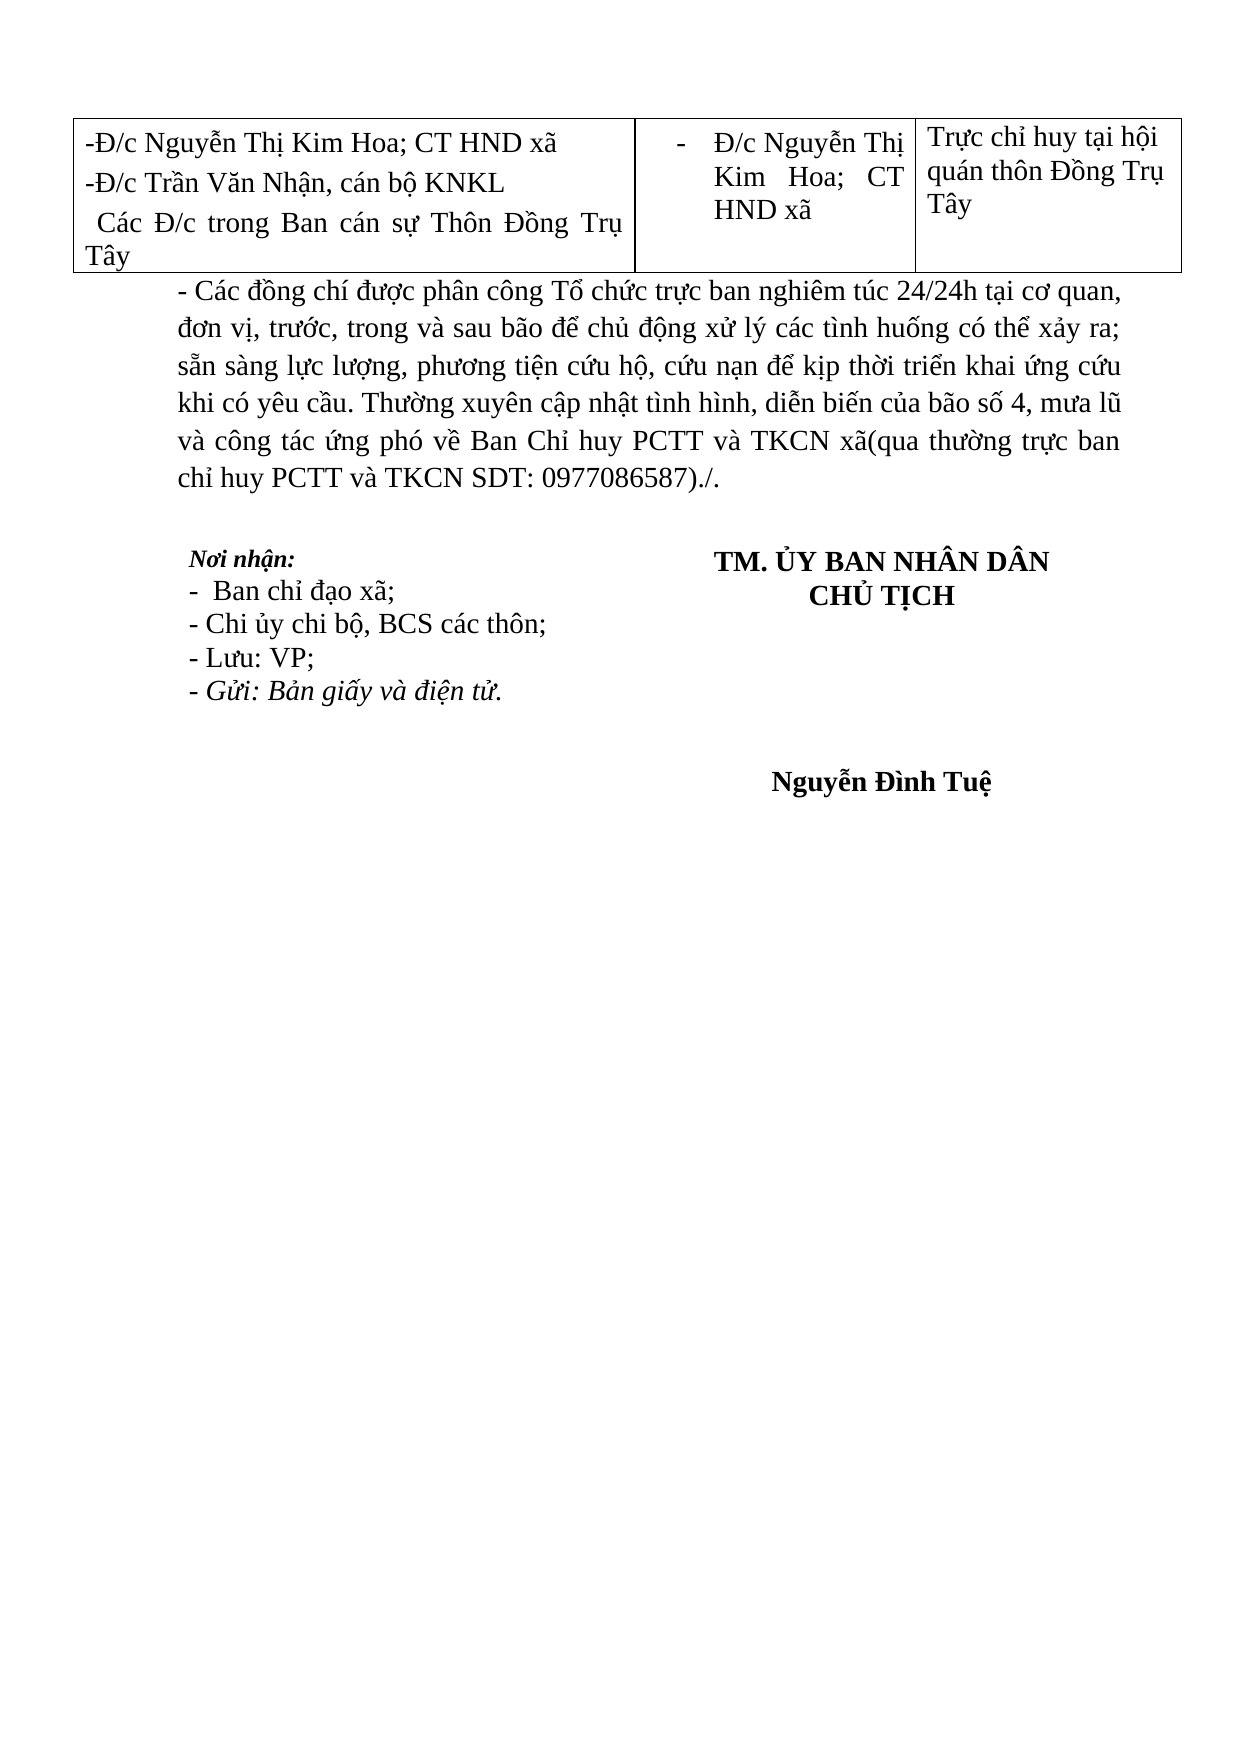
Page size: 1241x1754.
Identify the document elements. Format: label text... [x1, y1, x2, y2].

table_cell -Đ/c Nguyễn Thị Kim Hoa; CT HND xã -Đ/c Trần Văn Nhận, cán bộ KNKL Các Đ/c trong Ban cán sự Thôn Đồng Trụ Tây [74, 119, 634, 272]
table_cell Trực chỉ huy tại hội quán thôn Đồng Trụ Tây [916, 119, 1181, 272]
table_cell Đ/c Nguyễn Thị Kim Hoa; CT HND xã [636, 119, 915, 272]
text - Các đồng chí được phân công Tổ chức trực ban nghiêm túc 24/24h tại cơ quan, đơn vị, trước, trong và sau bão để chủ động xử lý các tình huống có thể xảy ra; sẵn sàng lực lượng, phương tiện cứu hộ, cứu nạn để kịp thời triển khai ứng cứu khi có yêu cầu. Thường xuyên cập nhật tình hình, diễn biến của bão số 4, mưa lũ và công tác ứng phó về Ban Chỉ huy PCTT và TKCN xã(qua thường trực ban chỉ huy PCTT và TKCN SDT: 0977086587)./. [177, 273, 1122, 494]
table_header Nơi nhận: - Ban chỉ đạo xã; - Chi ủy chi bộ, BCS các thôn; - Lưu: VP; - Gửi: Bản giấy và điện tử. [177, 544, 641, 797]
table_header TM. ỦY BAN NHÂN DÂN CHỦ TỊCH Nguyễn Đình Tuệ [641, 544, 1122, 797]
